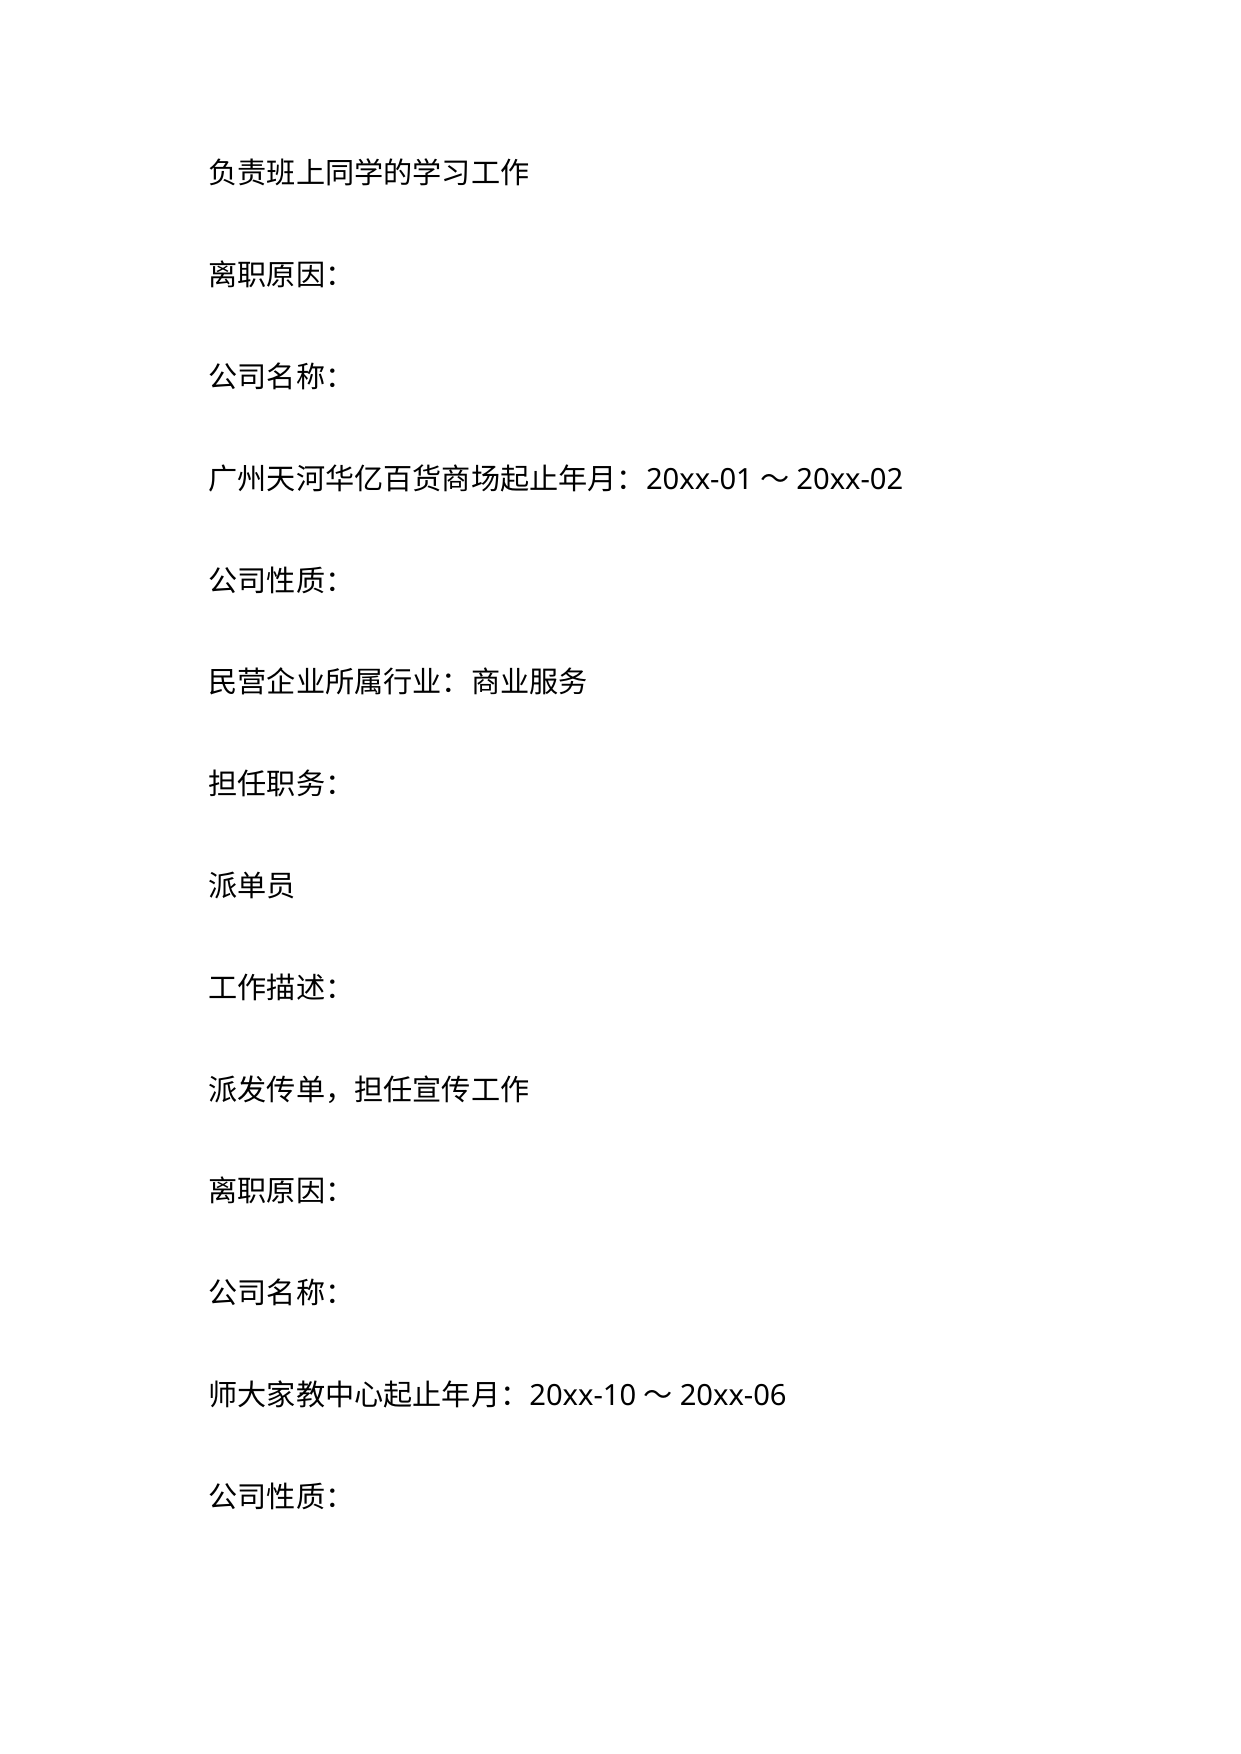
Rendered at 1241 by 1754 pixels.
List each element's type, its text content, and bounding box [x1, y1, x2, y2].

text 师大家教中心起止年月：20xx-10 ～ 20xx-06 [150, 1371, 1090, 1414]
text 公司名称： [150, 353, 1090, 396]
text 离职原因： [150, 252, 1090, 294]
text 担任职务： [150, 761, 1090, 803]
text 派单员 [150, 863, 1090, 905]
text 工作描述： [150, 964, 1090, 1007]
text 公司性质： [150, 1473, 1090, 1516]
text 派发传单，担任宣传工作 [150, 1066, 1090, 1108]
text 负责班上同学的学习工作 [150, 150, 1090, 192]
text 广州天河华亿百货商场起止年月：20xx-01 ～ 20xx-02 [150, 455, 1090, 498]
text 离职原因： [150, 1168, 1090, 1210]
text 公司性质： [150, 557, 1090, 599]
text 民营企业所属行业：商业服务 [150, 659, 1090, 701]
text 公司名称： [150, 1270, 1090, 1312]
